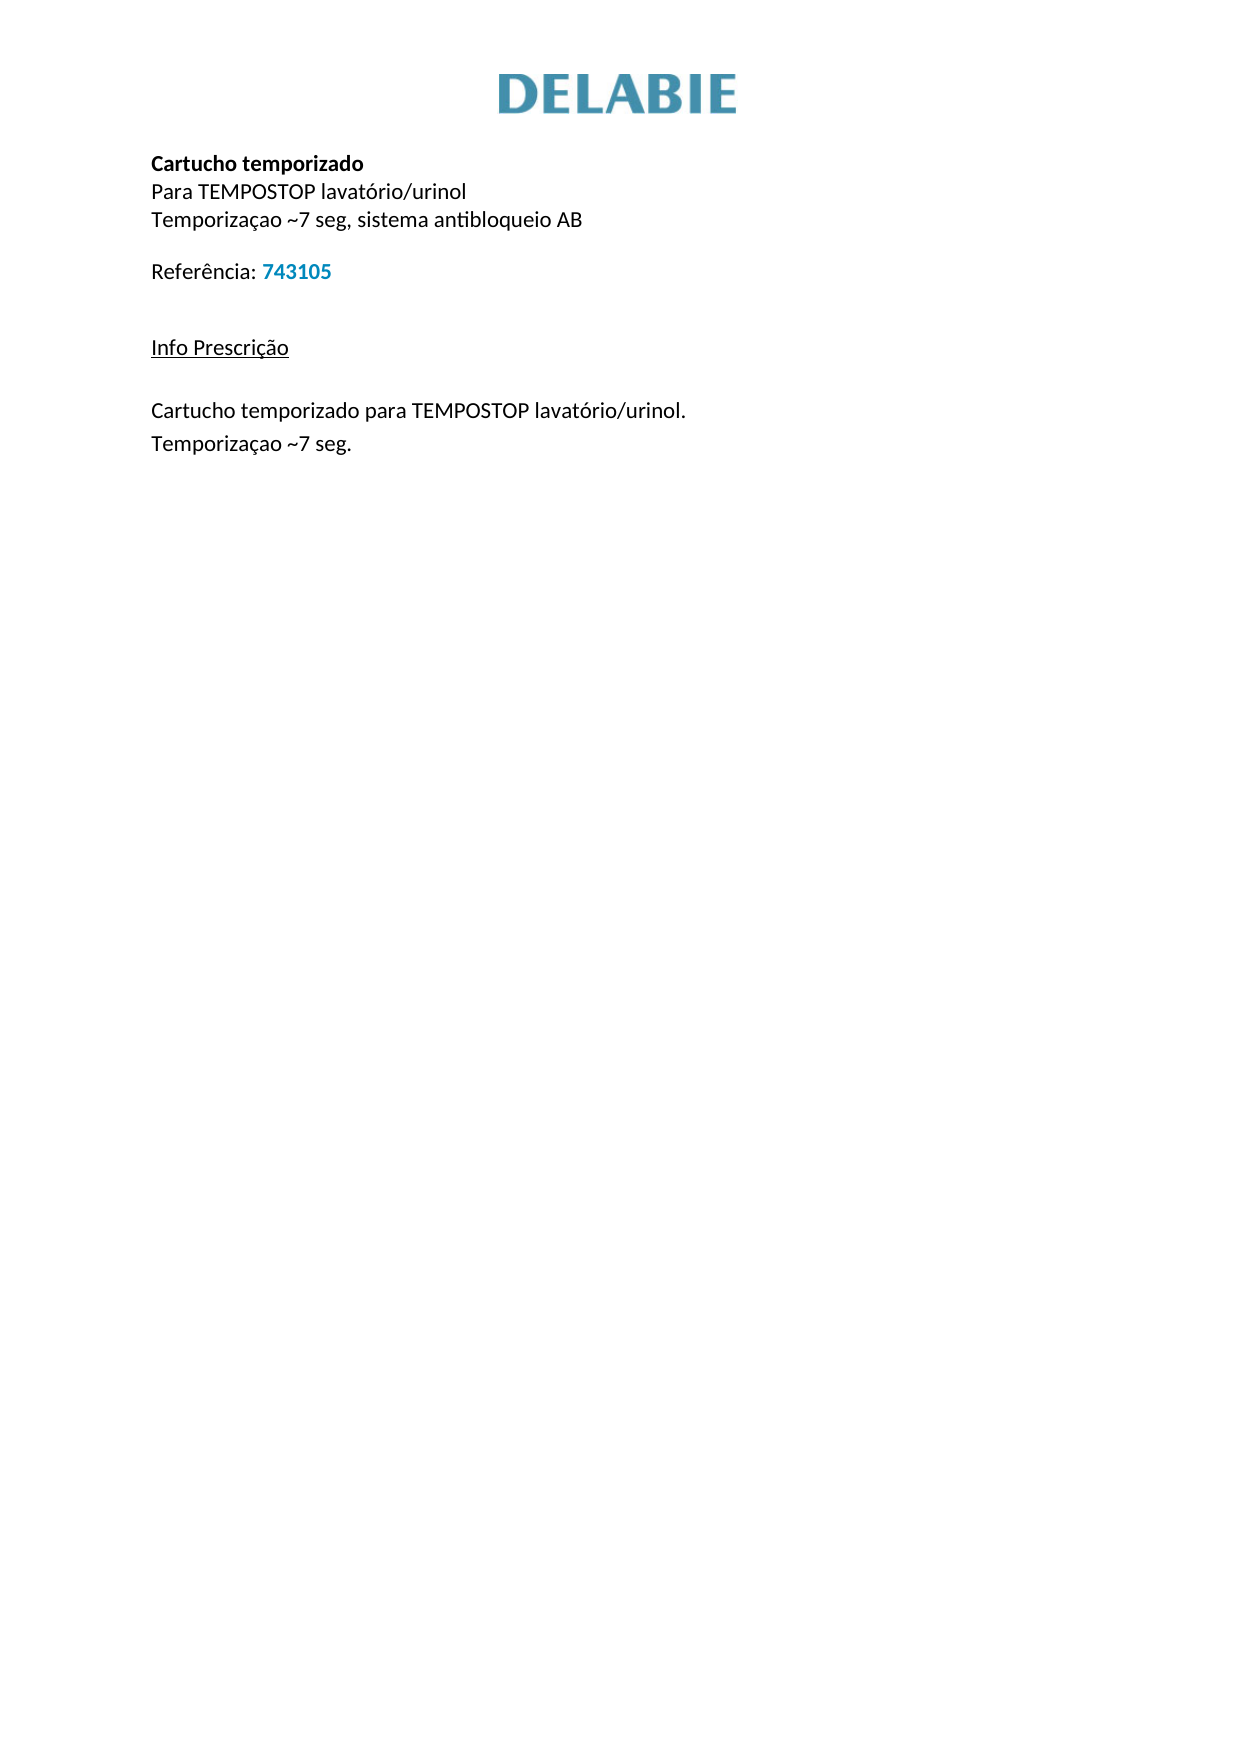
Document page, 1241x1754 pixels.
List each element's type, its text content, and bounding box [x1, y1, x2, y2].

text Cartucho temporizado para TEMPOSTOP lavatório/urinol. [151, 396, 1084, 424]
text Para TEMPOSTOP lavatório/urinol [151, 177, 1084, 205]
text Info Prescrição [151, 333, 1084, 361]
text Temporizaçao ~7 seg, sistema antibloqueio AB [151, 205, 1084, 233]
picture [497, 74, 738, 114]
text Cartucho temporizado [151, 149, 1084, 177]
text Referência: 743105 [151, 257, 1084, 285]
text Temporizaçao ~7 seg. [151, 429, 1084, 458]
